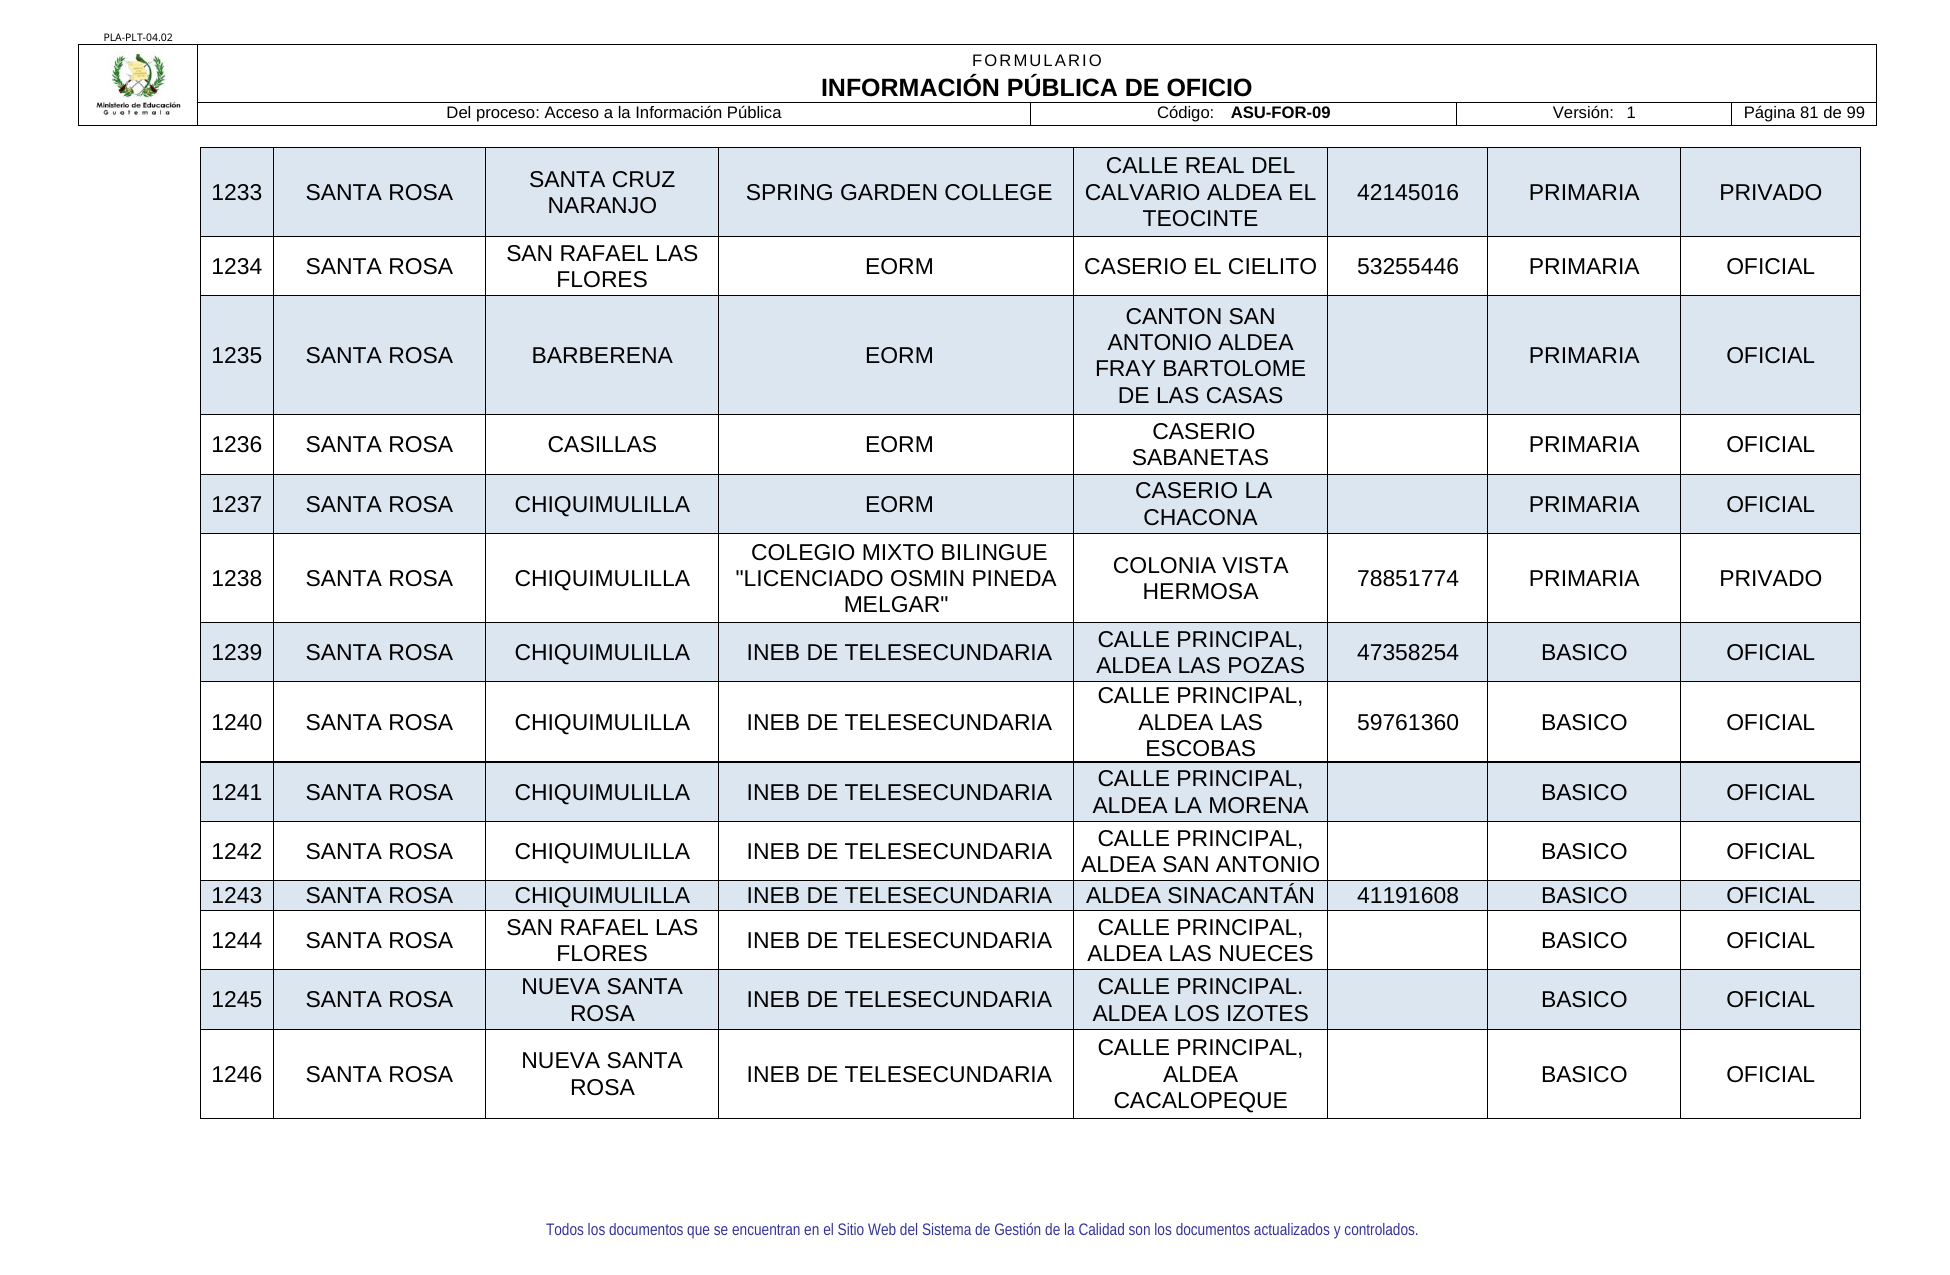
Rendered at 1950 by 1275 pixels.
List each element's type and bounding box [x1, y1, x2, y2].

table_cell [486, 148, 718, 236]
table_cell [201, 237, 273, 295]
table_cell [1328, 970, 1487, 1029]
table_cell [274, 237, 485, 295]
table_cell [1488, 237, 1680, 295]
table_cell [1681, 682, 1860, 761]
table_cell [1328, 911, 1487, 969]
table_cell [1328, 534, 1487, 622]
picture [95, 51, 181, 117]
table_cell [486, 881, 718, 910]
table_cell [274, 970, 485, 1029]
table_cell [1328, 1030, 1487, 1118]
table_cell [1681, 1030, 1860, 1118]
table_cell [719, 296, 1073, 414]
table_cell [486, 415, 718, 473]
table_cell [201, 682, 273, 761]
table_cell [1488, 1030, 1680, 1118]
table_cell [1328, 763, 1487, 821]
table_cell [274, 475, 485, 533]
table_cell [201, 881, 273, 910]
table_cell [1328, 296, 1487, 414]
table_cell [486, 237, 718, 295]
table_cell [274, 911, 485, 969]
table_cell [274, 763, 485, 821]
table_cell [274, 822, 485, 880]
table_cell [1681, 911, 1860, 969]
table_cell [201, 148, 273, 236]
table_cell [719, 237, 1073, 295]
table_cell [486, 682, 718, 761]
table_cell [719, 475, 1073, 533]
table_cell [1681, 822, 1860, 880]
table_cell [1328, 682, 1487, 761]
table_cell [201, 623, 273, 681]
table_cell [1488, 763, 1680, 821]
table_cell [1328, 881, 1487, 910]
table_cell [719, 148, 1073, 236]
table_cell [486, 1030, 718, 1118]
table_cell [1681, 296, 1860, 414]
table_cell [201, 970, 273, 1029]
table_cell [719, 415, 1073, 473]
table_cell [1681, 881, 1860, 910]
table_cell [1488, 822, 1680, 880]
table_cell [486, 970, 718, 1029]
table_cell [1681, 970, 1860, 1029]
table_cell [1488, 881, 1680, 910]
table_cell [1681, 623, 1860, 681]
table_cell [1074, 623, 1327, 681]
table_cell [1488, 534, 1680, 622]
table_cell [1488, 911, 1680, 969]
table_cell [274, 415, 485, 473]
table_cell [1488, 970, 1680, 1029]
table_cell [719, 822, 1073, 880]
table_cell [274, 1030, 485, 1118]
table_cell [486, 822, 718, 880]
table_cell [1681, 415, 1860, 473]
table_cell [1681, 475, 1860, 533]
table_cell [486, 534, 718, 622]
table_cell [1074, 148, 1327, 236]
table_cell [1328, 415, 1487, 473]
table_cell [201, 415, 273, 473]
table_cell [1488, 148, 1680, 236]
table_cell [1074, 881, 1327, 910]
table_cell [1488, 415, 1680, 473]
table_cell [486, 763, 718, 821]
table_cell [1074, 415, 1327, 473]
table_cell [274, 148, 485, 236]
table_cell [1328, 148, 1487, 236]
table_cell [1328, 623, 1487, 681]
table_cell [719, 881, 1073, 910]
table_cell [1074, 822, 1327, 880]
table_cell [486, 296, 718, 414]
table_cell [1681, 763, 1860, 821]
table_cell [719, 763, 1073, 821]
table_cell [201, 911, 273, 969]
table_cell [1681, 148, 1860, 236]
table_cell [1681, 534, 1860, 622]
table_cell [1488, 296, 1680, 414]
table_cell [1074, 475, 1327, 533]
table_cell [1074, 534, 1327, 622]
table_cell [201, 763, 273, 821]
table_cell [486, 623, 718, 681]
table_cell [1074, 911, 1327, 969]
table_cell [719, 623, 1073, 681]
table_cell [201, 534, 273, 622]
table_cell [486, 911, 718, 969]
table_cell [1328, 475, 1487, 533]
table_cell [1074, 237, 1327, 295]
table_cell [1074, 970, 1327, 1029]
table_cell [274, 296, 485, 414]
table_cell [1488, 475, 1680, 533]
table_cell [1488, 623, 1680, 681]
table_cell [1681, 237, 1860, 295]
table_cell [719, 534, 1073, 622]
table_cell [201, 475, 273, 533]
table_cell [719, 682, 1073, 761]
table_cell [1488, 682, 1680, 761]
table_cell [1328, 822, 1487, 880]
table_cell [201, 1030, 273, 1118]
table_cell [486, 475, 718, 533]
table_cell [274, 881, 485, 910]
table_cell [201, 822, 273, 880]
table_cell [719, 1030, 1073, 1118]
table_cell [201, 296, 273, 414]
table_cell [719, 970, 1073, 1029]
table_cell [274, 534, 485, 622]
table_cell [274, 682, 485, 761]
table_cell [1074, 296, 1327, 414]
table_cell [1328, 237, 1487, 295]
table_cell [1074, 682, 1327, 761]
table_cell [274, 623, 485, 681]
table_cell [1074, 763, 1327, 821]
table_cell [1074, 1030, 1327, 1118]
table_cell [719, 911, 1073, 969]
